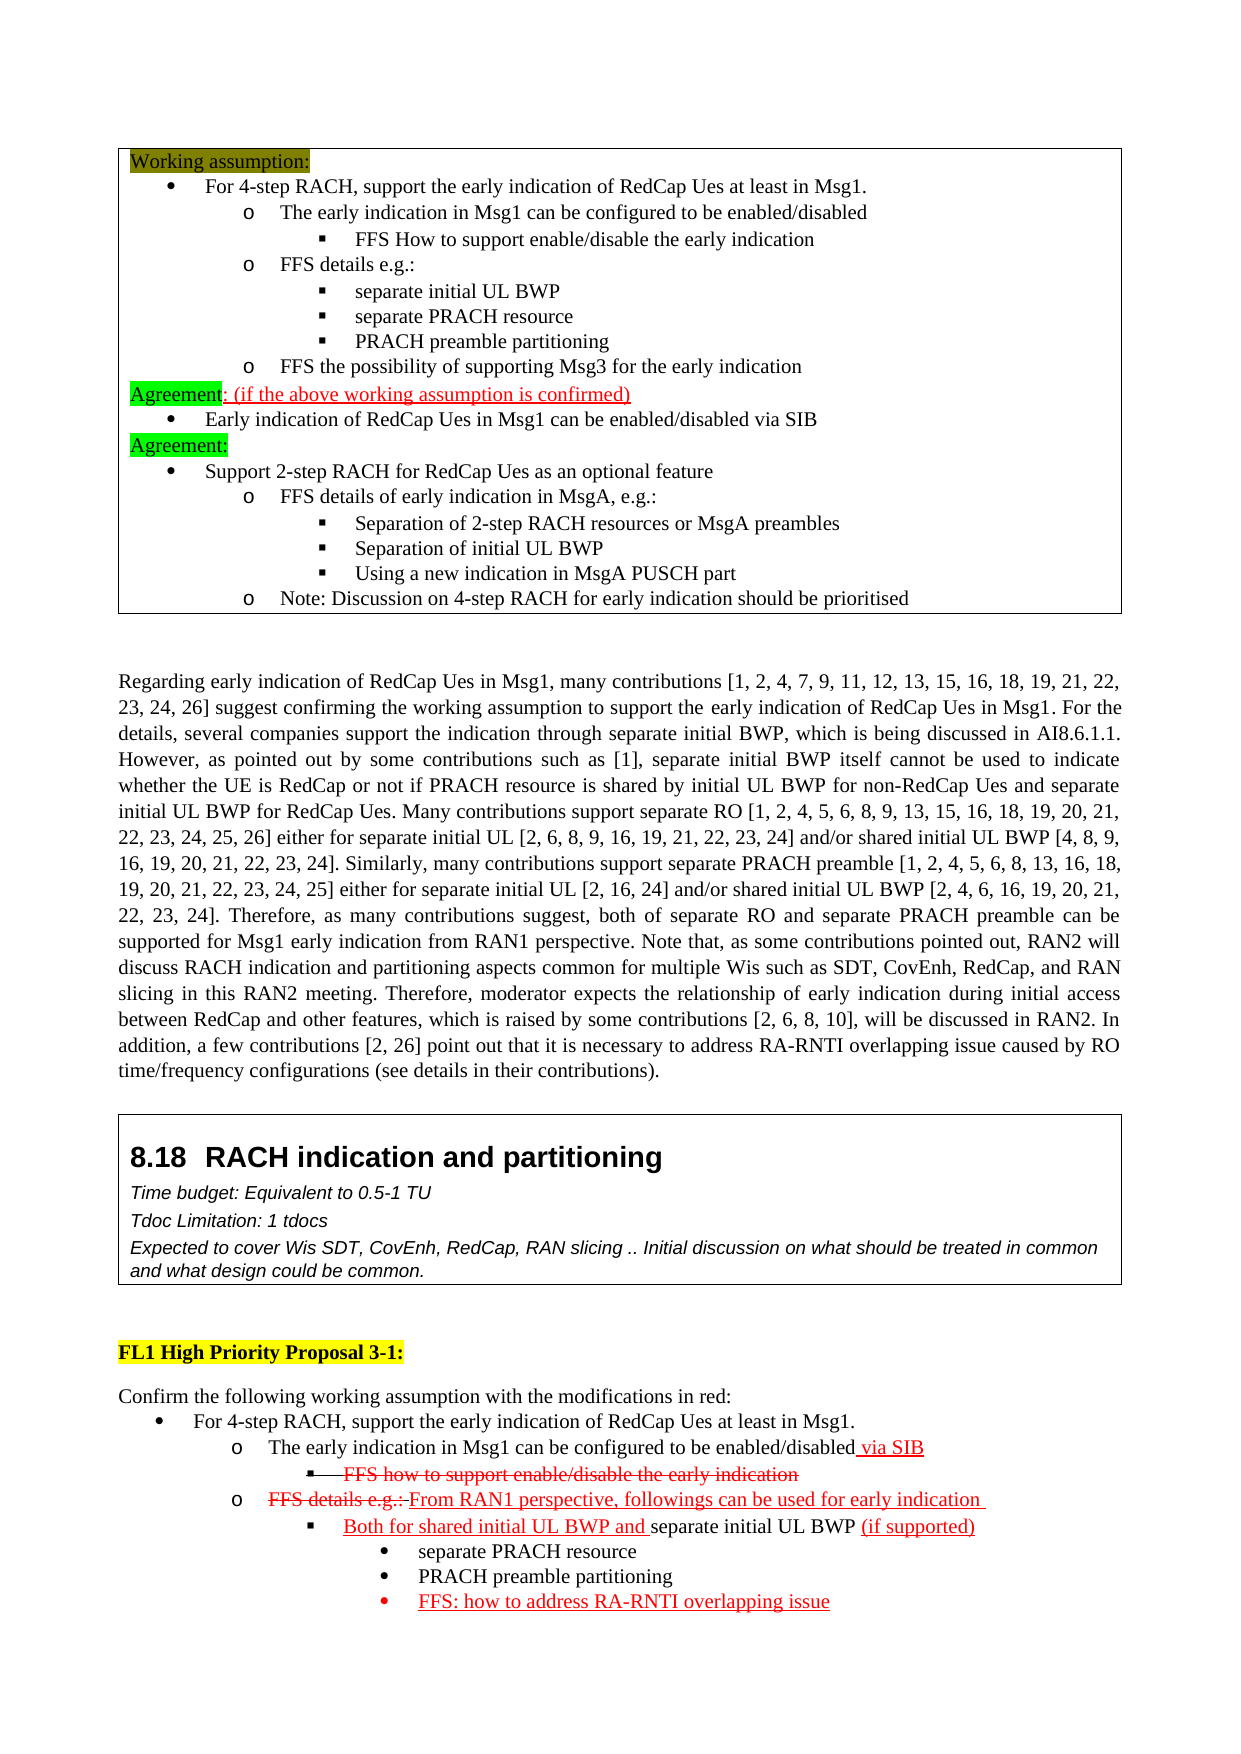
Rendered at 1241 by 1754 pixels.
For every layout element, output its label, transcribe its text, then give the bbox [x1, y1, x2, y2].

list FFS: how to address RA-RNTI overlapping issue [381, 1589, 1122, 1613]
text Confirm the following working assumption with the modifications in red: [118, 1384, 1122, 1408]
list For 4-step RACH, support the early indication of RedCap Ues at least in Msg1. [156, 1409, 1122, 1433]
list Both for shared initial UL BWP and separate initial UL BWP (if supported) [306, 1514, 1122, 1538]
list separate PRACH resource [381, 1539, 1122, 1563]
text FL1 High Priority Proposal 3-1: [118, 1339, 1122, 1364]
table_header Working assumption: For 4-step RACH, support the early indication of RedCap Ues at least in Msg1. The early indication in Msg1 can be configured to be enabled/disabled FFS How to support enable/disable the early indication FFS details e.g.: separate initial UL BWP separate PRACH resource PRACH preamble partitioning FFS the possibility of supporting Msg3 for the early indication Agreement: (if the above working assumption is confirmed) Early indication of RedCap Ues in Msg1 can be enabled/disabled via SIB Agreement: Support 2-step RACH for RedCap Ues as an optional feature FFS details of early indication in MsgA, e.g.: Separation of 2-step RACH resources or MsgA preambles Separation of initial UL BWP Using a new indication in MsgA PUSCH part Note: Discussion on 4-step RACH for early indication should be prioritised [119, 149, 1121, 613]
table_header 8.18 RACH indication and partitioning Time budget: Equivalent to 0.5-1 TU Tdoc Limitation: 1 tdocs Expected to cover Wis SDT, CovEnh, RedCap, RAN slicing .. Initial discussion on what should be treated in common and what design could be common. [119, 1115, 1121, 1283]
list FFS how to support enable/disable the early indication [306, 1462, 1122, 1486]
list PRACH preamble partitioning [381, 1564, 1122, 1588]
text Regarding early indication of RedCap Ues in Msg1, many contributions [1, 2, 4, 7, 9, 11, 12, 13, 15, 16, 18, 19, 21, 22, 23, 24, 26] suggest confirming the working assumption to support the early indication of RedCap Ues in Msg1. For the details, several companies support the indication through separate initial BWP, which is being discussed in AI8.6.1.1. However, as pointed out by some contributions such as [1], separate initial BWP itself cannot be used to indicate whether the UE is RedCap or not if PRACH resource is shared by initial UL BWP for non-RedCap Ues and separate initial UL BWP for RedCap Ues. Many contributions support separate RO [1, 2, 4, 5, 6, 8, 9, 13, 15, 16, 18, 19, 20, 21, 22, 23, 24, 25, 26] either for separate initial UL [2, 6, 8, 9, 16, 19, 21, 22, 23, 24] and/or shared initial UL BWP [4, 8, 9, 16, 19, 20, 21, 22, 23, 24]. Similarly, many contributions support separate PRACH preamble [1, 2, 4, 5, 6, 8, 13, 16, 18, 19, 20, 21, 22, 23, 24, 25] either for separate initial UL [2, 16, 24] and/or shared initial UL BWP [2, 4, 6, 16, 19, 20, 21, 22, 23, 24]. Therefore, as many contributions suggest, both of separate RO and separate PRACH preamble can be supported for Msg1 early indication from RAN1 perspective. Note that, as some contributions pointed out, RAN2 will discuss RACH indication and partitioning aspects common for multiple Wis such as SDT, CovEnh, RedCap, and RAN slicing in this RAN2 meeting. Therefore, moderator expects the relationship of early indication during initial access between RedCap and other features, which is raised by some contributions [2, 6, 8, 10], will be discussed in RAN2. In addition, a few contributions [2, 26] point out that it is necessary to address RA-RNTI overlapping issue caused by RO time/frequency configurations (see details in their contributions). [118, 669, 1122, 1082]
list The early indication in Msg1 can be configured to be enabled/disabled via SIB [231, 1435, 1122, 1460]
list FFS details e.g.: From RAN1 perspective, followings can be used for early indication [231, 1487, 1122, 1513]
